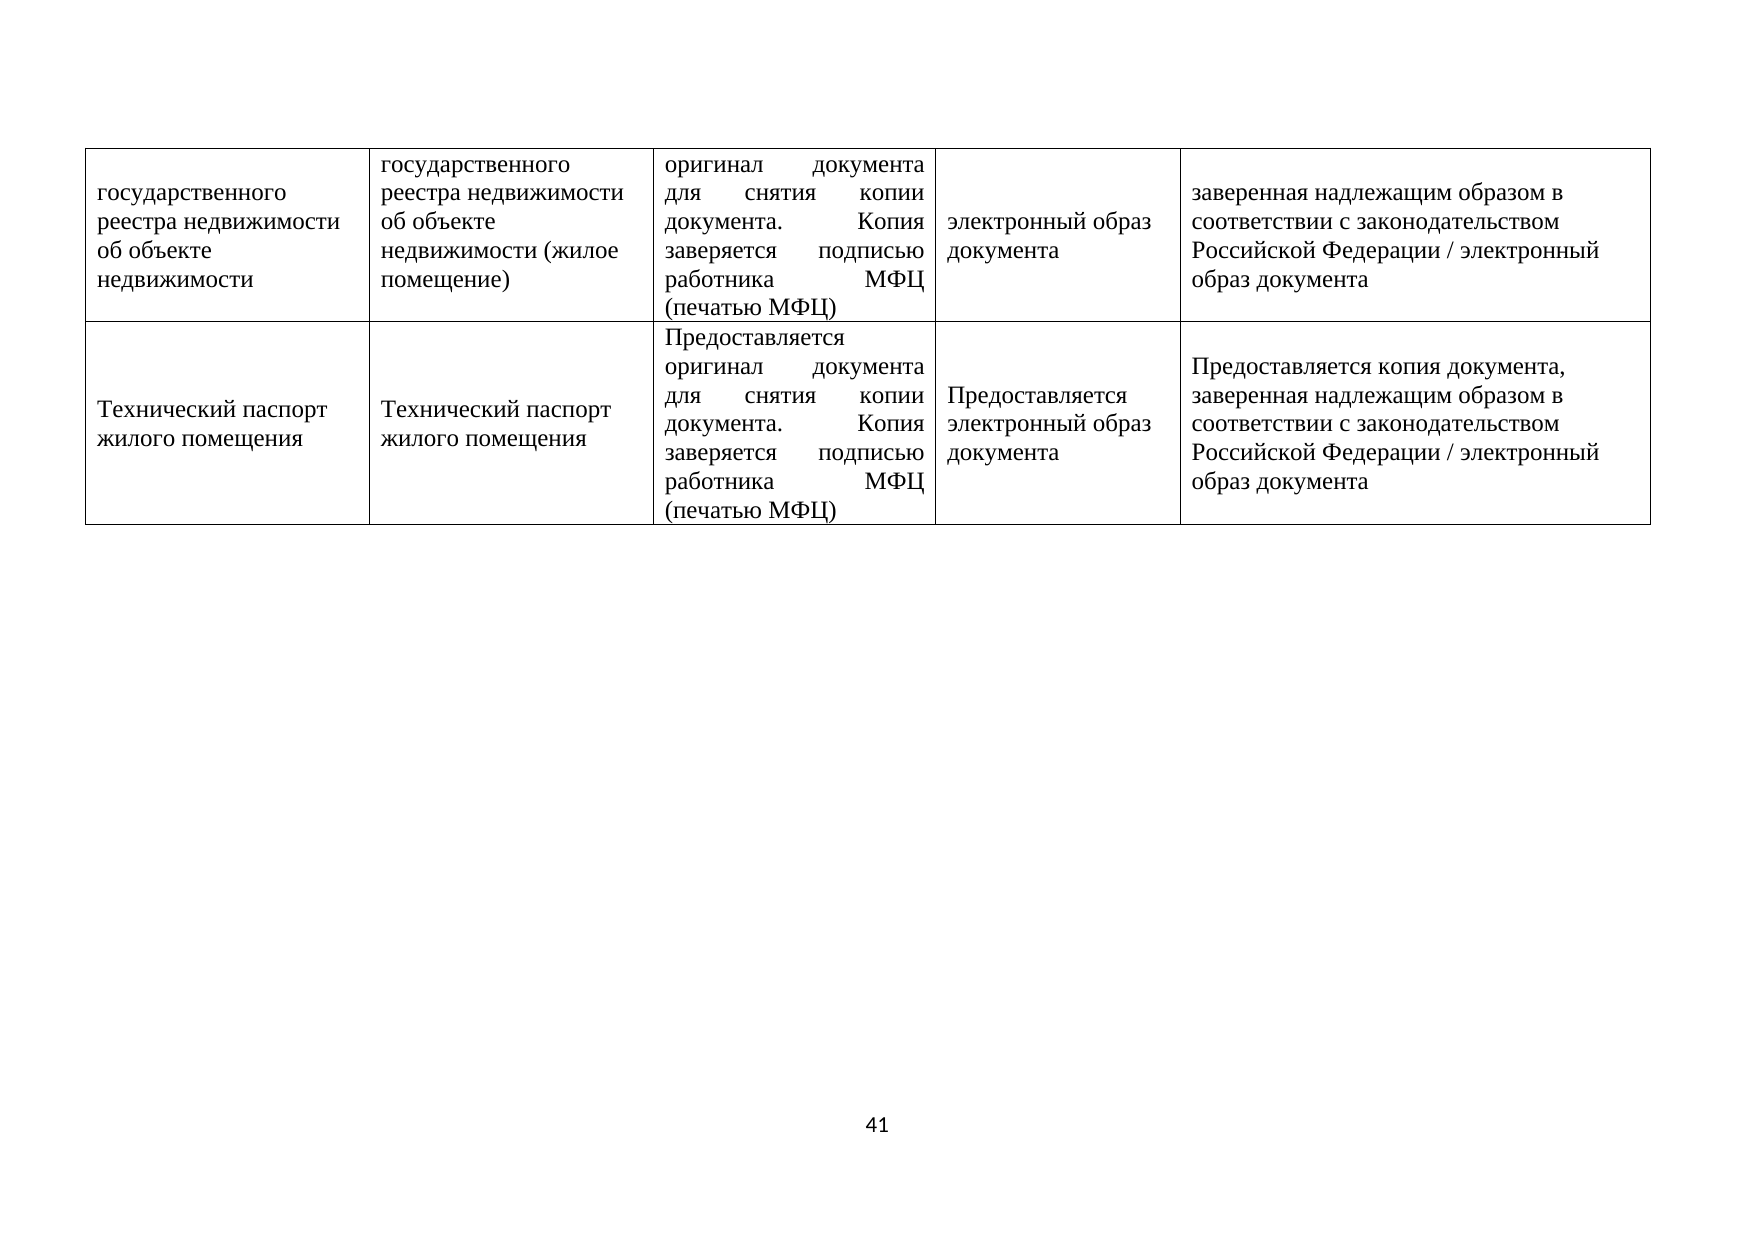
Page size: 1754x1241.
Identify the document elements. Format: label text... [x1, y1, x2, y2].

table_cell Предоставляется электронный образ документа [936, 322, 1180, 523]
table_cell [654, 149, 935, 321]
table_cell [1181, 149, 1650, 321]
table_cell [936, 149, 1180, 321]
table_cell Технический паспорт жилого помещения [370, 322, 653, 523]
table_cell Технический паспорт жилого помещения [86, 322, 369, 523]
table_cell Предоставляется копия документа, заверенная надлежащим образом в соответствии с законодательством Российской Федерации / электронный образ документа [1181, 322, 1650, 523]
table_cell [370, 149, 653, 321]
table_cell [86, 149, 369, 321]
table_cell Предоставляется оригинал документа для снятия копии документа. Копия заверяется подписью работника МФЦ (печатью МФЦ) [654, 322, 935, 523]
